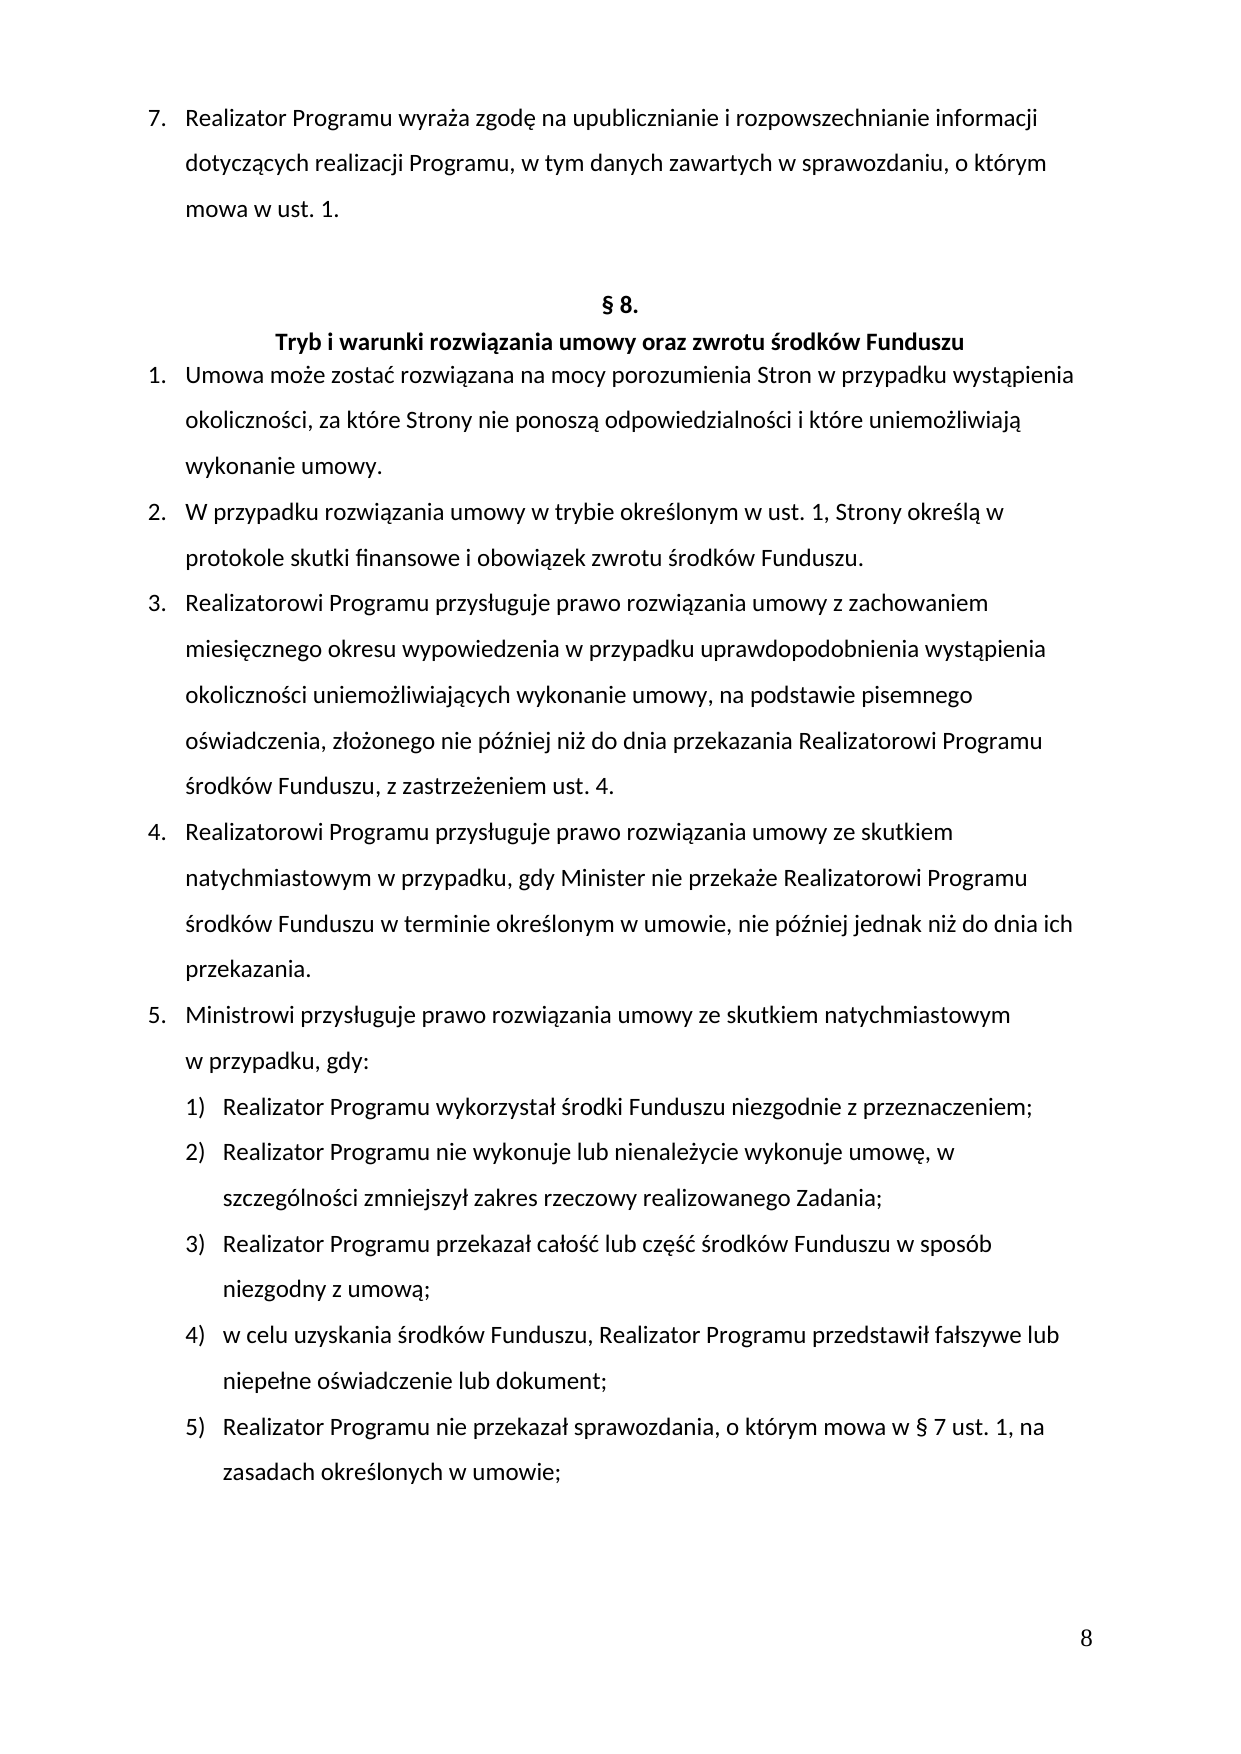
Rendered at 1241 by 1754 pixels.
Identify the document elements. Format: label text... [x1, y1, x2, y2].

list Umowa może zostać rozwiązana na mocy porozumienia Stron w przypadku wystąpienia okoliczności, za które Strony nie ponoszą odpowiedzialności i które uniemożliwiają wykonanie umowy. [148, 359, 1092, 481]
list Realizator Programu wyraża zgodę na upublicznianie i rozpowszechnianie informacji dotyczących realizacji Programu, w tym danych zawartych w sprawozdaniu, o którym mowa w ust. 1. [148, 102, 1092, 224]
subtitle § 8. [148, 289, 1092, 319]
list Realizatorowi Programu przysługuje prawo rozwiązania umowy z zachowaniem miesięcznego okresu wypowiedzenia w przypadku uprawdopodobnienia wystąpienia okoliczności uniemożliwiających wykonanie umowy, na podstawie pisemnego oświadczenia, złożonego nie później niż do dnia przekazania Realizatorowi Programu środków Funduszu, z zastrzeżeniem ust. 4. [148, 588, 1092, 801]
subtitle Tryb i warunki rozwiązania umowy oraz zwrotu środków Funduszu [148, 326, 1092, 357]
list Realizator Programu nie przekazał sprawozdania, o którym mowa w § 7 ust. 1, na zasadach określonych w umowie; [185, 1411, 1092, 1487]
list Realizator Programu wykorzystał środki Funduszu niezgodnie z przeznaczeniem; [185, 1091, 1092, 1121]
list Realizator Programu nie wykonuje lub nienależycie wykonuje umowę, w szczególności zmniejszył zakres rzeczowy realizowanego Zadania; [185, 1136, 1092, 1213]
list Ministrowi przysługuje prawo rozwiązania umowy ze skutkiem natychmiastowym w przypadku, gdy: [148, 999, 1092, 1075]
list Realizator Programu przekazał całość lub część środków Funduszu w sposób niezgodny z umową; [185, 1228, 1092, 1304]
list W przypadku rozwiązania umowy w trybie określonym w ust. 1, Strony określą w protokole skutki finansowe i obowiązek zwrotu środków Funduszu. [148, 496, 1092, 572]
list Realizatorowi Programu przysługuje prawo rozwiązania umowy ze skutkiem natychmiastowym w przypadku, gdy Minister nie przekaże Realizatorowi Programu środków Funduszu w terminie określonym w umowie, nie później jednak niż do dnia ich przekazania. [148, 816, 1092, 984]
list w celu uzyskania środków Funduszu, Realizator Programu przedstawił fałszywe lub niepełne oświadczenie lub dokument; [185, 1319, 1092, 1396]
